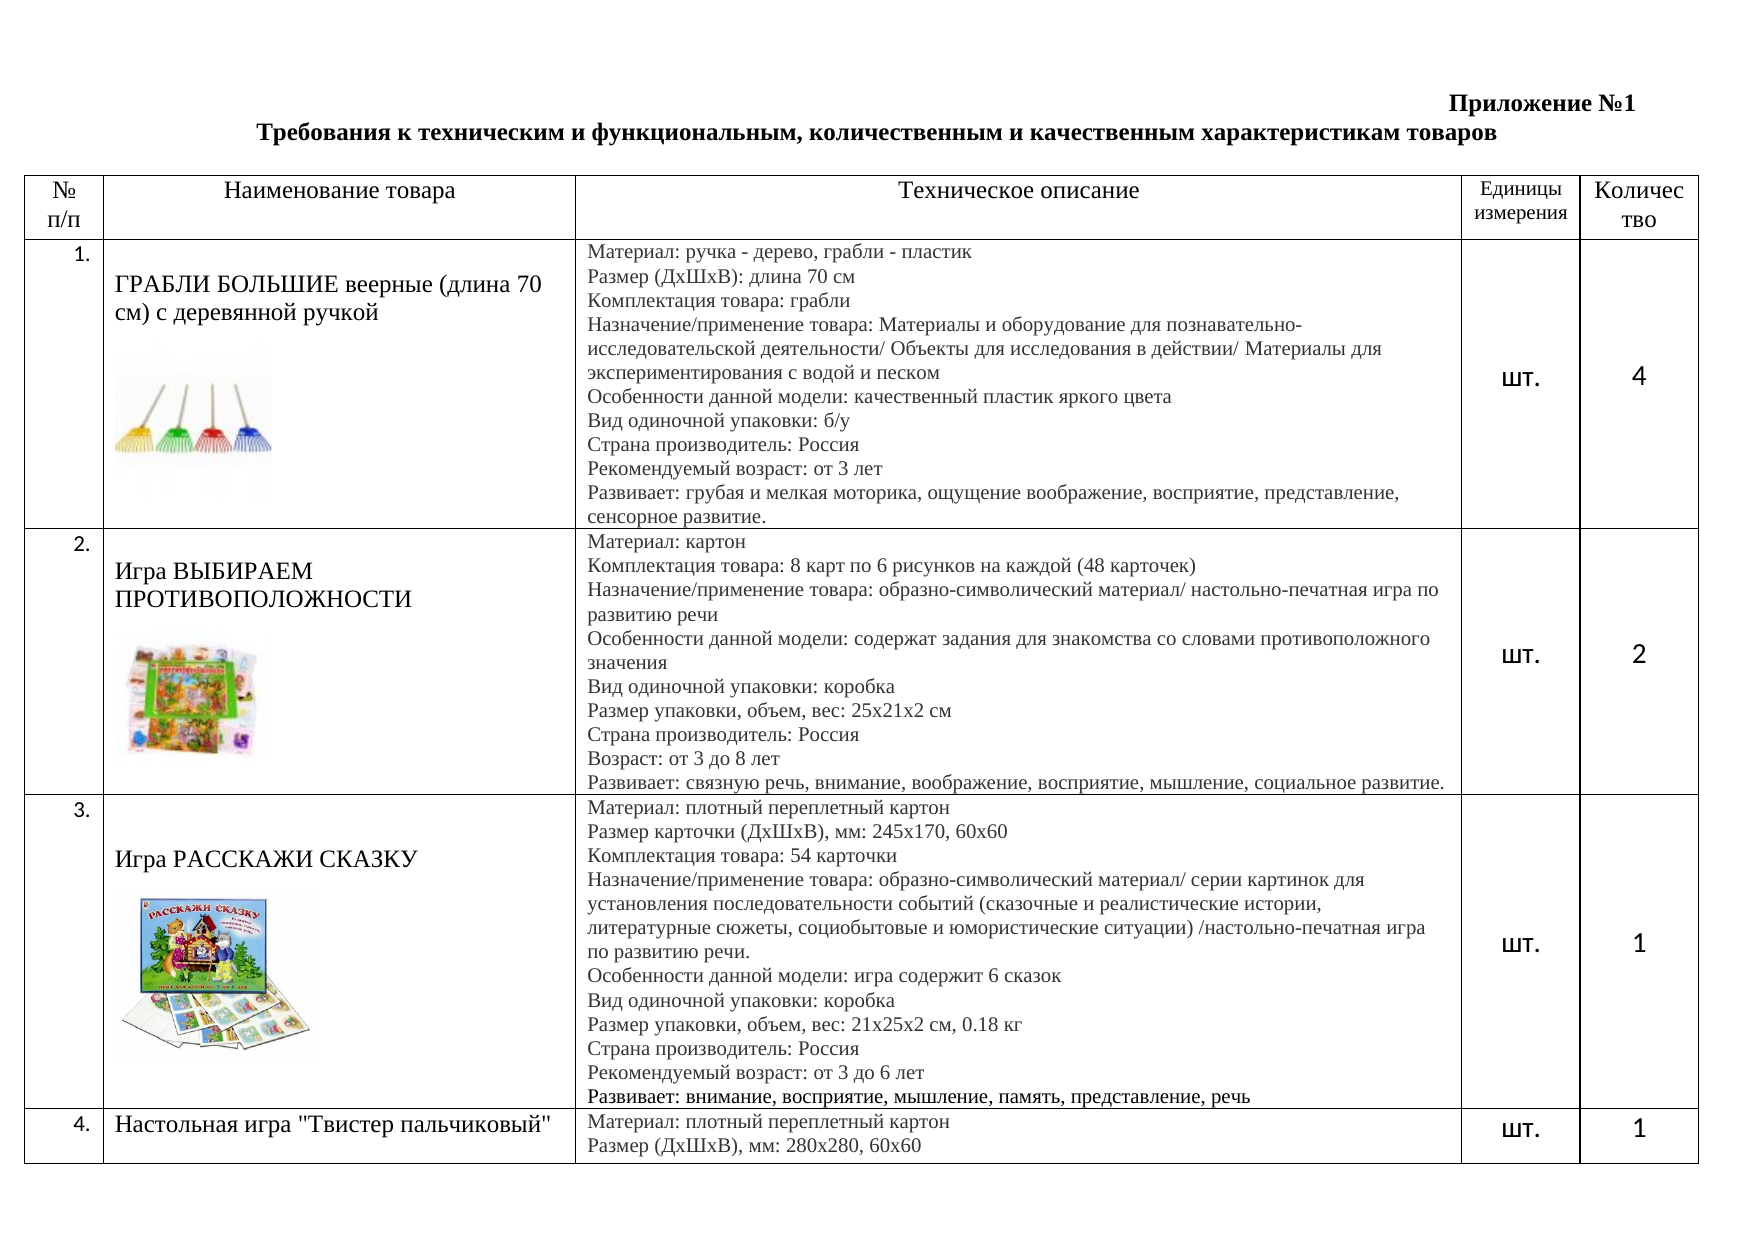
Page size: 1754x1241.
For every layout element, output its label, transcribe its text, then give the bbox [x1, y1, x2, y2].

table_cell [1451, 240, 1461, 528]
table_cell [25, 529, 103, 794]
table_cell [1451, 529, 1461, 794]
table_cell 1 [1581, 1109, 1698, 1163]
picture [114, 889, 318, 1059]
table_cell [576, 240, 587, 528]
table_cell ГРАБЛИ БОЛЬШИЕ веерные (длина 70 см) с деревянной ручкой [104, 240, 575, 528]
table_header Техническое описание [576, 176, 1461, 238]
text Требования к техническим и функциональным, количественным и качественным характеристикам товаров [118, 117, 1636, 146]
picture [114, 630, 273, 768]
table_cell Материал: плотный переплетный картон Размер карточки (ДхШхВ), мм: 245х170, 60х60 Комплектация товара: 54 карточки Назначение/применение товара: образно-символический материал/ серии картинок для установления последовательности событий (сказочные и реалистические истории, литературные сюжеты, социобытовые и юмористические ситуации) /настольно-печатная игра по развитию речи. Особенности данной модели: игра содержит 6 сказок Вид одиночной упаковки: коробка Размер упаковки, объем, вес: 21x25x2 см, 0.18 кг Страна производитель: Россия Рекомендуемый возраст: от 3 до 6 лет Развивает: внимание, восприятие, мышление, память, представление, речь [1251, 795, 1461, 1108]
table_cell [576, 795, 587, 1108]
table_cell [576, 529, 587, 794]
table_cell шт. [1462, 529, 1579, 794]
table_header Наименование товара [104, 176, 575, 238]
table_cell [25, 795, 103, 1108]
table_cell Игра ВЫБИРАЕМ ПРОТИВОПОЛОЖНОСТИ [104, 529, 575, 794]
table_cell шт. [1462, 240, 1579, 528]
text Приложение №1 [118, 88, 1636, 117]
table_cell шт. [1462, 795, 1579, 1108]
table_header Единицы измерения [1462, 176, 1579, 238]
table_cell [104, 1109, 575, 1163]
table_cell [25, 240, 103, 528]
picture [114, 342, 273, 499]
table_cell 1 [1581, 795, 1698, 1108]
table_header Количество [1581, 176, 1698, 238]
table_cell Игра РАССКАЖИ СКАЗКУ [104, 795, 575, 1108]
table_cell [25, 1109, 103, 1163]
table_cell 2 [1581, 529, 1698, 794]
table_cell шт. [1462, 1109, 1579, 1163]
table_cell 4 [1581, 240, 1698, 528]
table_header № п/п [25, 176, 103, 238]
